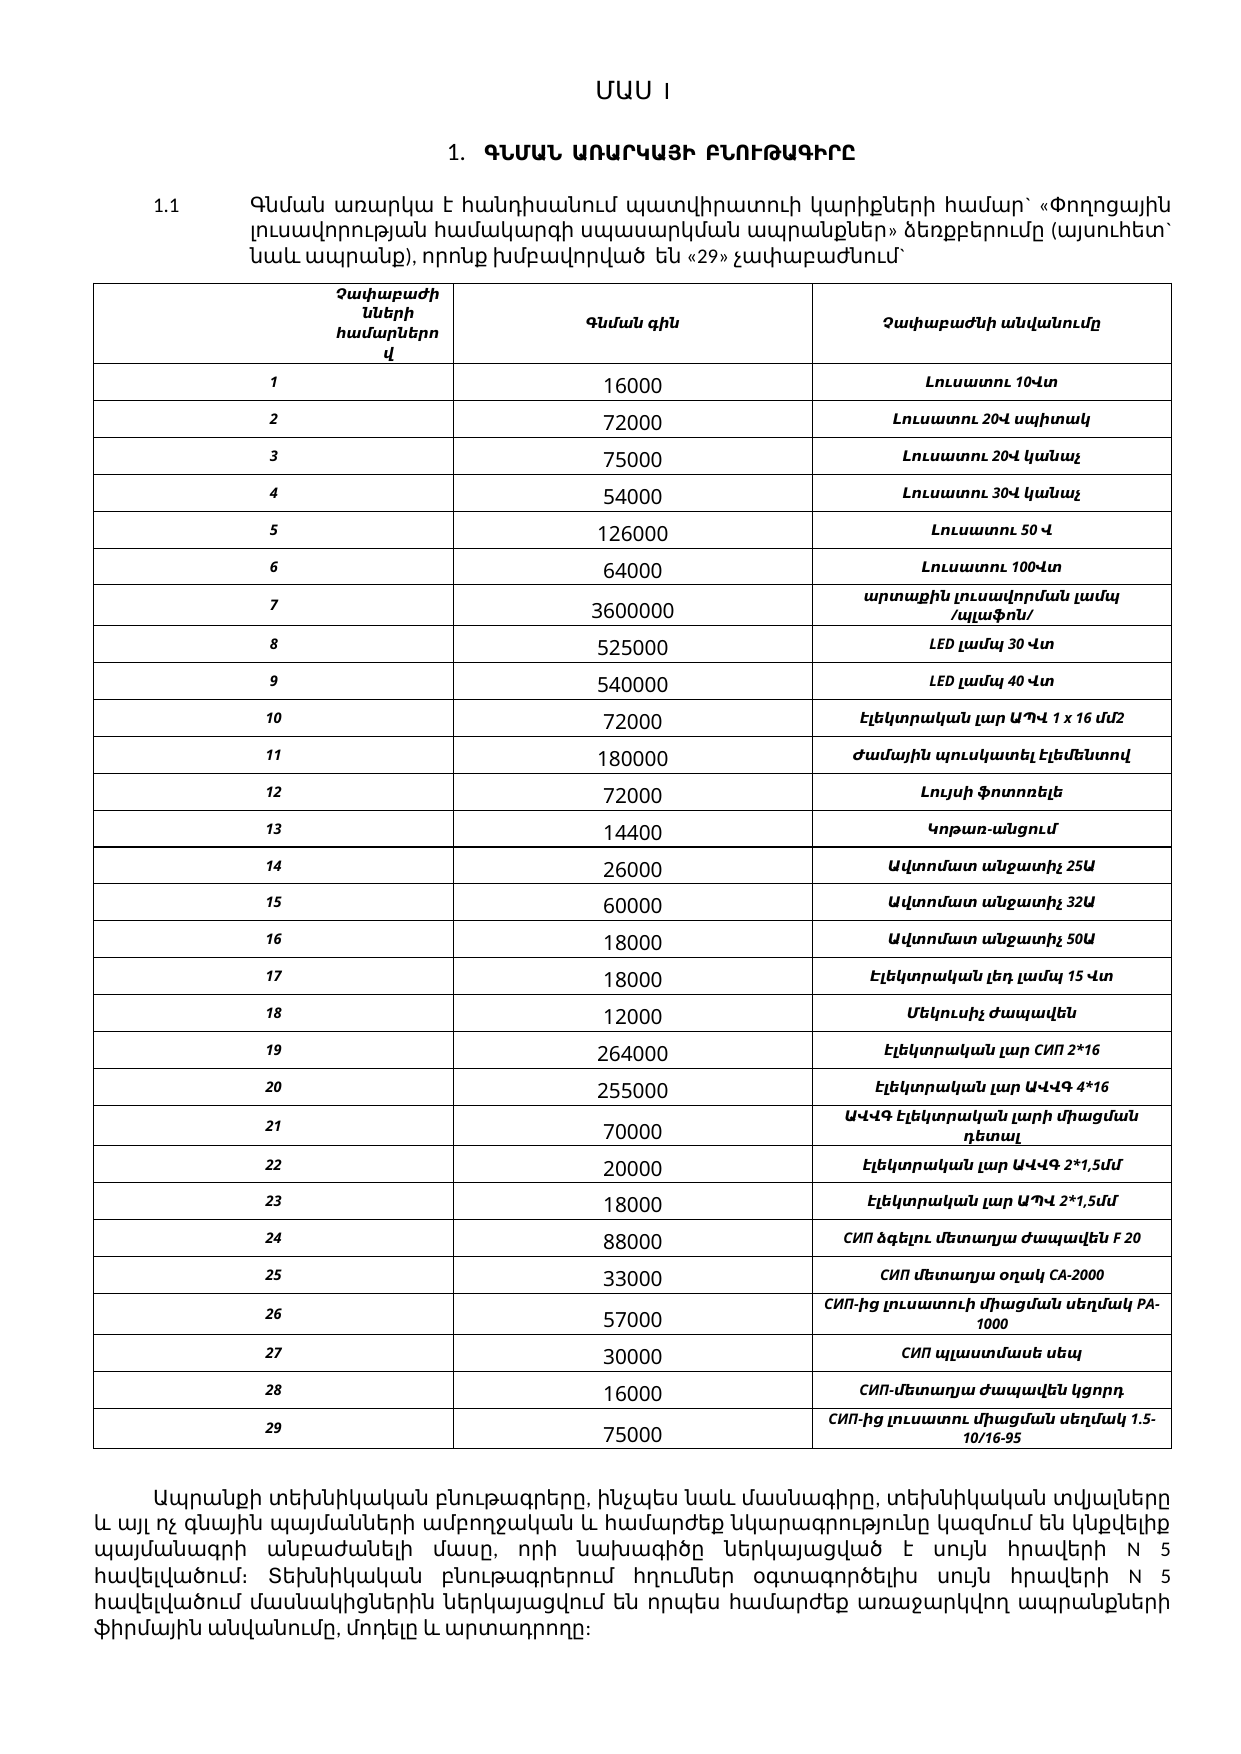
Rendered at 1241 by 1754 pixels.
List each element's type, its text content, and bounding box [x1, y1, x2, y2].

table_cell 20 [94, 1069, 453, 1104]
table_cell Ավտոմատ անջատիչ 50Ա [813, 921, 1171, 957]
table_cell 18000 [454, 921, 812, 957]
table_cell Լուսատու 20Վ կանաչ [813, 438, 1171, 474]
table_cell 25 [94, 1257, 453, 1293]
table_cell էլեկտրական լար СИП 2*16 [813, 1032, 1171, 1068]
table_cell 27 [94, 1335, 453, 1371]
table_cell 54000 [454, 475, 812, 511]
table_cell 21 [94, 1106, 453, 1145]
table_cell Էլեկտրական լեդ լամպ 15 Վտ [813, 958, 1171, 994]
table_cell 14400 [454, 811, 812, 846]
table_cell 29 [94, 1409, 453, 1448]
subtitle Գնման առարկա է հանդիսանում պատվիրատուի կարիքների համար` «Փողոցային լուսավորության համակարգի սպասարկման ապրանքներ» ձեռքբերումը (այսուհետ` նաև ապրանք), որոնք խմբավորված են «29» չափաբաժնում` [153, 192, 1171, 268]
table_cell 30000 [454, 1335, 812, 1371]
table_cell էլեկտրական լար ԱՎՎԳ 2*1,5մմ [813, 1146, 1171, 1182]
table_cell 64000 [454, 549, 812, 584]
table_cell 60000 [454, 884, 812, 920]
table_cell ԱՎՎԳ էլեկտրական լարի միացման դետալ [813, 1106, 1171, 1145]
list ԳՆՄԱՆ ԱՌԱՐԿԱՅԻ ԲՆՈՒԹԱԳԻՐԸ [131, 136, 1171, 167]
table_cell 19 [94, 1032, 453, 1068]
table_cell 24 [94, 1220, 453, 1256]
table_cell 3600000 [454, 585, 812, 625]
table_cell 12 [94, 774, 453, 809]
table_cell 18000 [454, 1183, 812, 1219]
table_cell 14 [94, 848, 453, 883]
table_cell 525000 [454, 626, 812, 662]
table_cell СИП-ից լուսատուի միացման սեղմակ PA-1000 [813, 1294, 1171, 1334]
table_cell 7 [94, 585, 453, 625]
table_cell Ավտոմատ անջատիչ 25Ա [813, 848, 1171, 883]
table_cell 22 [94, 1146, 453, 1182]
table_cell 57000 [454, 1294, 812, 1334]
table_cell 26 [94, 1294, 453, 1334]
table_cell 72000 [454, 700, 812, 736]
table_cell 17 [94, 958, 453, 994]
table_header Գնման գին [454, 284, 812, 363]
table_cell 4 [94, 475, 453, 511]
table_cell 5 [94, 512, 453, 547]
table_cell LED լամպ 40 Վտ [813, 663, 1171, 699]
table_cell 33000 [454, 1257, 812, 1293]
table_cell 16000 [454, 1372, 812, 1407]
table_cell 13 [94, 811, 453, 846]
table_cell էլեկտրական լար ԱՊՎ 2*1,5մմ [813, 1183, 1171, 1219]
table_cell 11 [94, 737, 453, 773]
table_cell 8 [94, 626, 453, 662]
table_header Չափաբաժնի անվանումը [813, 284, 1171, 363]
table_cell Լույսի ֆոտոռելե [813, 774, 1171, 809]
table_cell արտաքին լուսավորման լամպ /պլաֆոն/ [813, 585, 1171, 625]
table_header Չափաբաժինների համարներով [94, 284, 453, 363]
table_cell Լուսատու 30Վ կանաչ [813, 475, 1171, 511]
table_cell 126000 [454, 512, 812, 547]
table_cell 10 [94, 700, 453, 736]
table_cell 28 [94, 1372, 453, 1407]
table_cell СИП մետաղյա օղակ CA-2000 [813, 1257, 1171, 1293]
table_cell СИП-ից լուսատու միացման սեղմակ 1.5-10/16-95 [813, 1409, 1171, 1448]
table_cell 9 [94, 663, 453, 699]
table_cell Լուսատու 50 Վ [813, 512, 1171, 547]
table_cell 1 [94, 364, 453, 400]
table_cell Լուսատու 20Վ սպիտակ [813, 401, 1171, 437]
table_cell 2 [94, 401, 453, 437]
table_cell Ժամային պուսկատել էլեմենտով [813, 737, 1171, 773]
table_cell Լուսատու 100Վտ [813, 549, 1171, 584]
text Ապրանքի տեխնիկական բնութագրերը, ինչպես նաև մասնագիրը, տեխնիկական տվյալները և այլ ոչ գնային պայմանների ամբողջական և համարժեք նկարագրությունը կազմում են կնքվելիք պայմանագրի անբաժանելի մասը, որի նախագիծը ներկայացված է սույն հրավերի N 5 հավելվածում։ Տեխնիկական բնութագրերում հղումներ օգտագործելիս սույն հրավերի N 5 հավելվածում մասնակիցներին ներկայացվում են որպես համարժեք առաջարկվող ապրանքների ֆիրմային անվանումը, մոդելը և արտադրողը: [94, 1485, 1171, 1640]
table_cell СИП-մետաղյա ժապավեն կցորդ [813, 1372, 1171, 1407]
table_cell Ավտոմատ անջատիչ 32Ա [813, 884, 1171, 920]
table_cell 180000 [454, 737, 812, 773]
text ՄԱՍ I [94, 75, 1171, 106]
table_cell 12000 [454, 995, 812, 1031]
table_cell СИП ձգելու մետաղյա ժապավեն F 20 [813, 1220, 1171, 1256]
table_cell 72000 [454, 774, 812, 809]
table_cell էլեկտրական լար ԱՊՎ 1 x 16 մմ2 [813, 700, 1171, 736]
table_cell 88000 [454, 1220, 812, 1256]
table_cell 540000 [454, 663, 812, 699]
table_cell 16000 [454, 364, 812, 400]
table_cell Կոթառ-անցում [813, 811, 1171, 846]
table_cell 3 [94, 438, 453, 474]
table_cell Լուսատու 10Վտ [813, 364, 1171, 400]
table_cell LED լամպ 30 Վտ [813, 626, 1171, 662]
table_cell 18000 [454, 958, 812, 994]
table_cell 75000 [454, 1409, 812, 1448]
table_cell 15 [94, 884, 453, 920]
table_cell 72000 [454, 401, 812, 437]
table_cell Մեկուսիչ ժապավեն [813, 995, 1171, 1031]
table_cell 18 [94, 995, 453, 1031]
table_cell էլեկտրական լար ԱՎՎԳ 4*16 [813, 1069, 1171, 1104]
table_cell СИП պլաստմասե սեպ [813, 1335, 1171, 1371]
table_cell 6 [94, 549, 453, 584]
table_cell 75000 [454, 438, 812, 474]
table_cell 20000 [454, 1146, 812, 1182]
table_cell 70000 [454, 1106, 812, 1145]
table_cell 26000 [454, 848, 812, 883]
table_cell 264000 [454, 1032, 812, 1068]
table_cell 255000 [454, 1069, 812, 1104]
table_cell 16 [94, 921, 453, 957]
table_cell 23 [94, 1183, 453, 1219]
